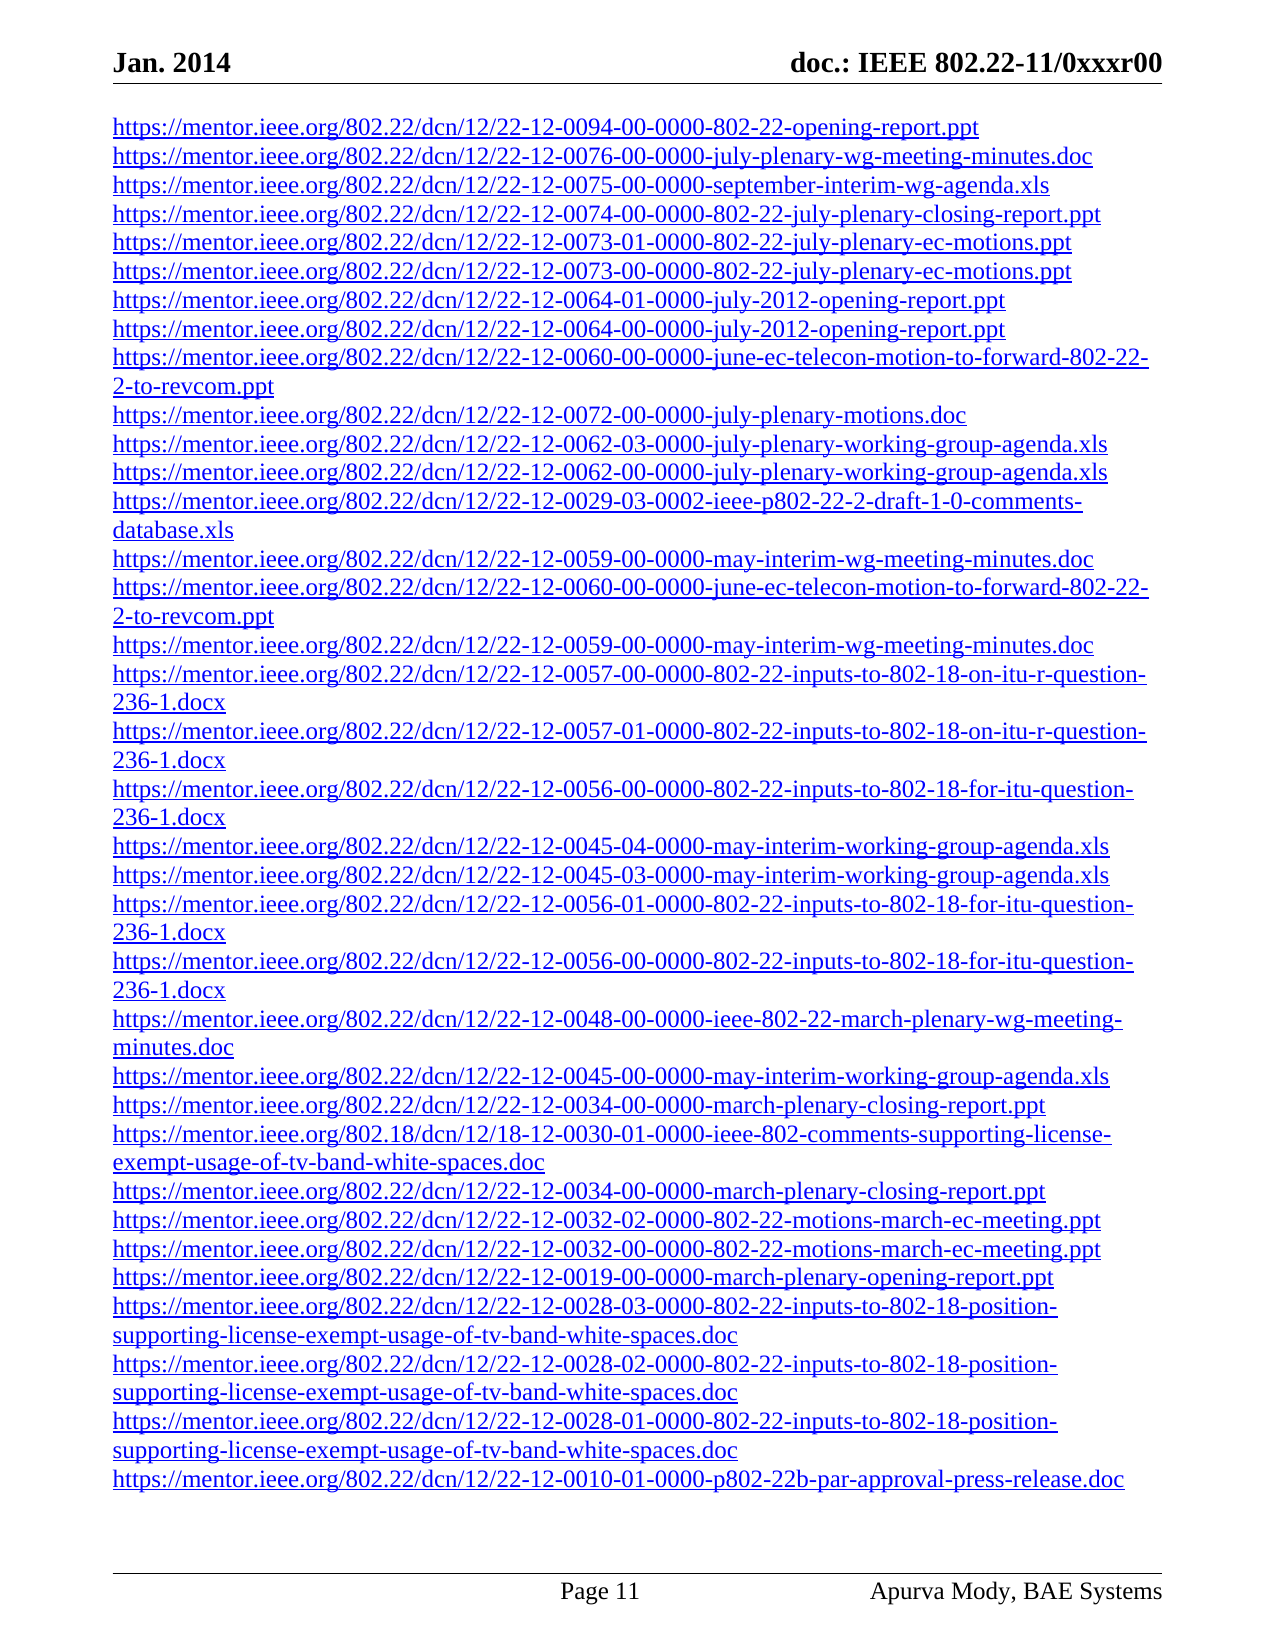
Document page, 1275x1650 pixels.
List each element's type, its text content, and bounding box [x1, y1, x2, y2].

text https://mentor.ieee.org/802.22/dcn/12/22-12-0064-01-0000-july-2012-opening-report.ppt [112, 285, 1162, 314]
text https://mentor.ieee.org/802.22/dcn/12/22-12-0045-03-0000-may-interim-working-group-agenda.xls [112, 860, 1162, 889]
text https://mentor.ieee.org/802.22/dcn/12/22-12-0028-01-0000-802-22-inputs-to-802-18-position-supporting-license-exempt-usage-of-tv-band-white-spaces.doc [112, 1406, 1162, 1464]
text https://mentor.ieee.org/802.22/dcn/12/22-12-0029-03-0002-ieee-p802-22-2-draft-1-0-comments-database.xls [112, 486, 1162, 544]
text https://mentor.ieee.org/802.22/dcn/12/22-12-0056-01-0000-802-22-inputs-to-802-18-for-itu-question-236-1.docx [112, 889, 1162, 946]
text https://mentor.ieee.org/802.22/dcn/12/22-12-0034-00-0000-march-plenary-closing-report.ppt [112, 1176, 1162, 1205]
text https://mentor.ieee.org/802.22/dcn/12/22-12-0056-00-0000-802-22-inputs-to-802-18-for-itu-question-236-1.docx [112, 774, 1162, 831]
text https://mentor.ieee.org/802.22/dcn/12/22-12-0032-02-0000-802-22-motions-march-ec-meeting.ppt [112, 1205, 1162, 1234]
text https://mentor.ieee.org/802.22/dcn/12/22-12-0094-00-0000-802-22-opening-report.ppt [112, 112, 1162, 141]
text https://mentor.ieee.org/802.22/dcn/12/22-12-0062-00-0000-july-plenary-working-group-agenda.xls [112, 457, 1162, 486]
text https://mentor.ieee.org/802.22/dcn/12/22-12-0056-00-0000-802-22-inputs-to-802-18-for-itu-question-236-1.docx [112, 946, 1162, 1004]
text https://mentor.ieee.org/802.22/dcn/12/22-12-0057-01-0000-802-22-inputs-to-802-18-on-itu-r-question-236-1.docx [112, 716, 1162, 774]
text https://mentor.ieee.org/802.22/dcn/12/22-12-0034-00-0000-march-plenary-closing-report.ppt [112, 1090, 1162, 1119]
text https://mentor.ieee.org/802.22/dcn/12/22-12-0073-01-0000-802-22-july-plenary-ec-motions.ppt [112, 227, 1162, 256]
text https://mentor.ieee.org/802.22/dcn/12/22-12-0072-00-0000-july-plenary-motions.doc [112, 400, 1162, 429]
text https://mentor.ieee.org/802.22/dcn/12/22-12-0045-04-0000-may-interim-working-group-agenda.xls [112, 831, 1162, 860]
text https://mentor.ieee.org/802.22/dcn/12/22-12-0074-00-0000-802-22-july-plenary-closing-report.ppt [112, 199, 1162, 227]
text https://mentor.ieee.org/802.22/dcn/12/22-12-0057-00-0000-802-22-inputs-to-802-18-on-itu-r-question-236-1.docx [112, 659, 1162, 716]
text https://mentor.ieee.org/802.22/dcn/12/22-12-0060-00-0000-june-ec-telecon-motion-to-forward-802-22-2-to-revcom.ppt [112, 572, 1162, 630]
text https://mentor.ieee.org/802.22/dcn/12/22-12-0010-01-0000-p802-22b-par-approval-press-release.doc [112, 1464, 1162, 1492]
text https://mentor.ieee.org/802.22/dcn/12/22-12-0045-00-0000-may-interim-working-group-agenda.xls [112, 1061, 1162, 1090]
text https://mentor.ieee.org/802.22/dcn/12/22-12-0032-00-0000-802-22-motions-march-ec-meeting.ppt [112, 1234, 1162, 1262]
text https://mentor.ieee.org/802.22/dcn/12/22-12-0059-00-0000-may-interim-wg-meeting-minutes.doc [112, 630, 1162, 659]
text https://mentor.ieee.org/802.22/dcn/12/22-12-0028-02-0000-802-22-inputs-to-802-18-position-supporting-license-exempt-usage-of-tv-band-white-spaces.doc [112, 1349, 1162, 1406]
text https://mentor.ieee.org/802.22/dcn/12/22-12-0076-00-0000-july-plenary-wg-meeting-minutes.doc [112, 141, 1162, 170]
text https://mentor.ieee.org/802.22/dcn/12/22-12-0059-00-0000-may-interim-wg-meeting-minutes.doc [112, 544, 1162, 572]
text https://mentor.ieee.org/802.22/dcn/12/22-12-0048-00-0000-ieee-802-22-march-plenary-wg-meeting-minutes.doc [112, 1004, 1162, 1061]
text https://mentor.ieee.org/802.22/dcn/12/22-12-0019-00-0000-march-plenary-opening-report.ppt [112, 1262, 1162, 1291]
text https://mentor.ieee.org/802.22/dcn/12/22-12-0062-03-0000-july-plenary-working-group-agenda.xls [112, 429, 1162, 457]
text https://mentor.ieee.org/802.22/dcn/12/22-12-0064-00-0000-july-2012-opening-report.ppt [112, 314, 1162, 342]
text https://mentor.ieee.org/802.22/dcn/12/22-12-0075-00-0000-september-interim-wg-agenda.xls [112, 170, 1162, 199]
text https://mentor.ieee.org/802.22/dcn/12/22-12-0060-00-0000-june-ec-telecon-motion-to-forward-802-22-2-to-revcom.ppt [112, 342, 1162, 400]
text https://mentor.ieee.org/802.22/dcn/12/22-12-0028-03-0000-802-22-inputs-to-802-18-position-supporting-license-exempt-usage-of-tv-band-white-spaces.doc [112, 1291, 1162, 1349]
text https://mentor.ieee.org/802.18/dcn/12/18-12-0030-01-0000-ieee-802-comments-supporting-license-exempt-usage-of-tv-band-white-spaces.doc [112, 1119, 1162, 1176]
text https://mentor.ieee.org/802.22/dcn/12/22-12-0073-00-0000-802-22-july-plenary-ec-motions.ppt [112, 256, 1162, 285]
